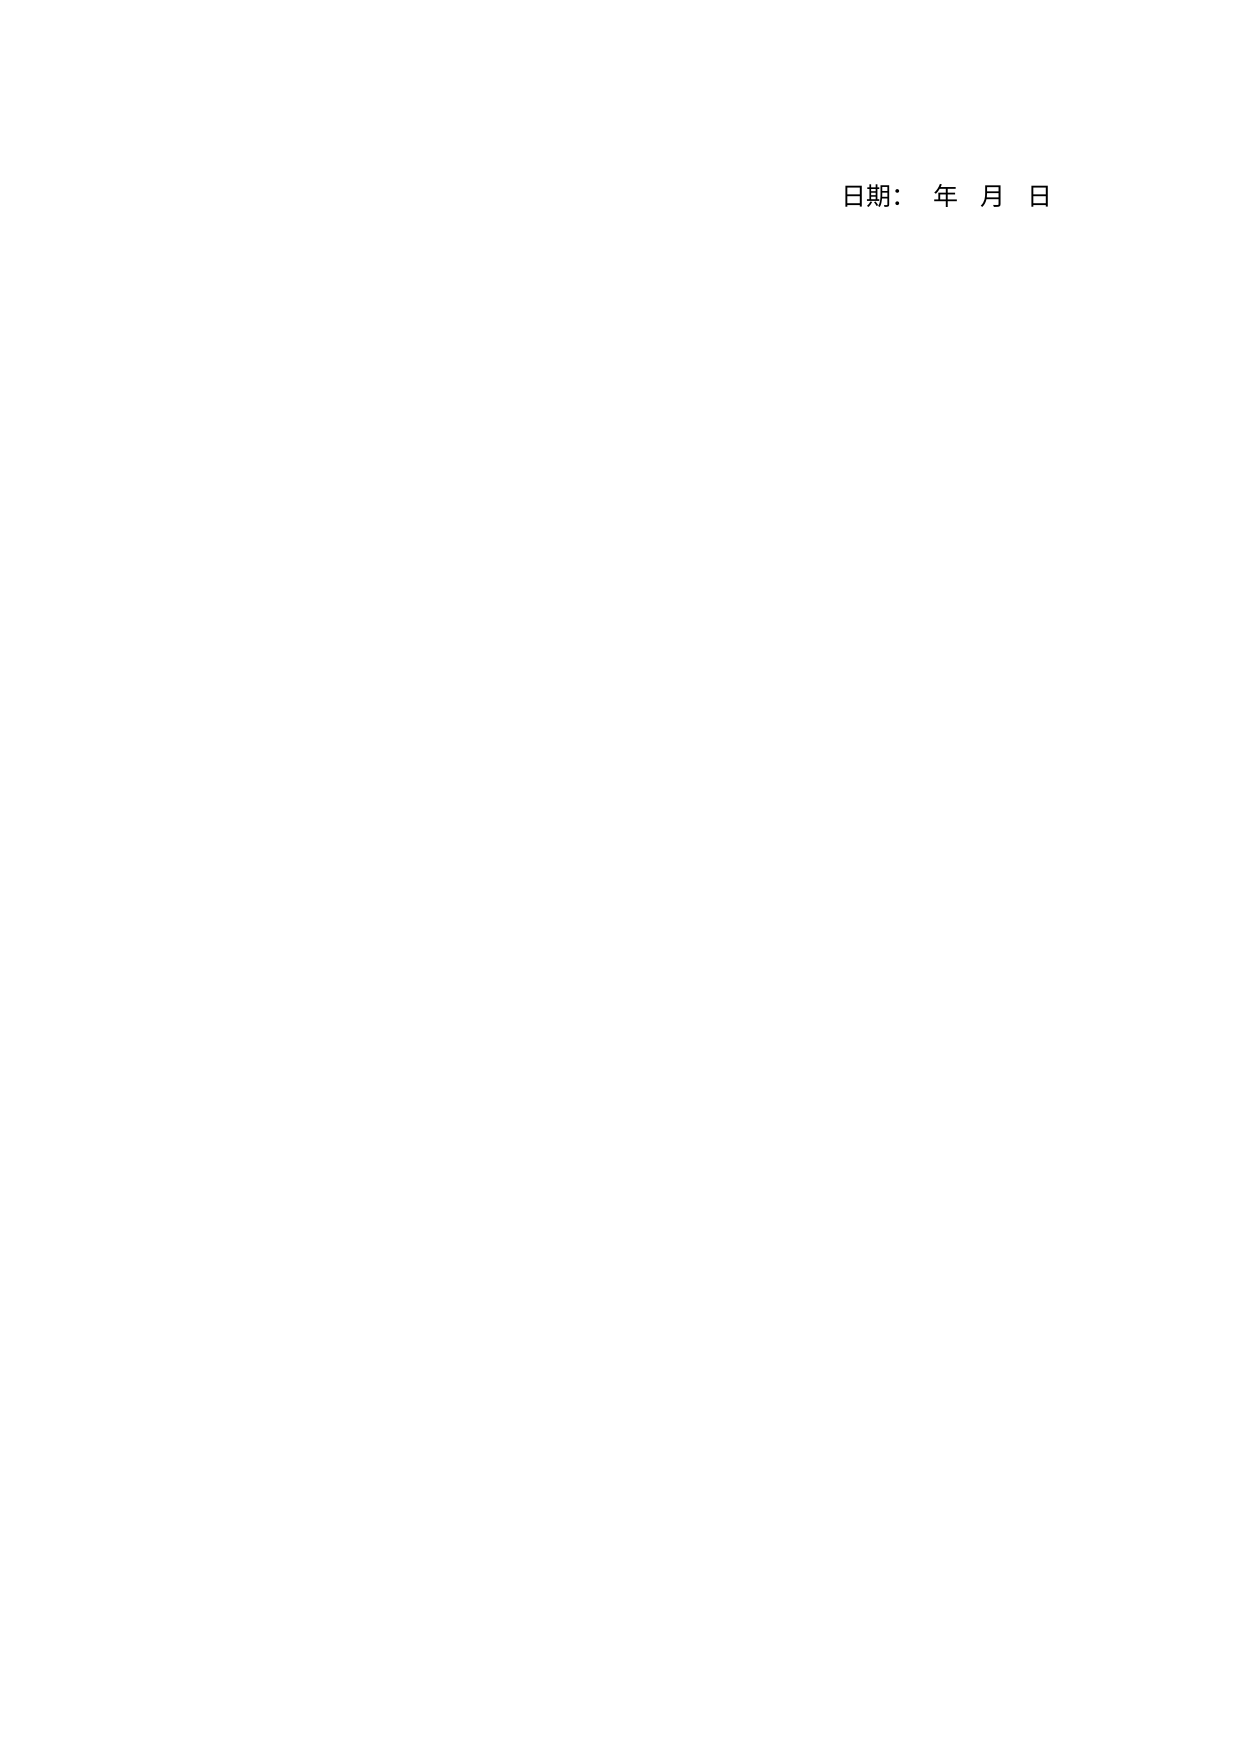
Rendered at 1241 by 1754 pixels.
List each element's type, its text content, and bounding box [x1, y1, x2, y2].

text 日期： 年 月 日 [187, 162, 1053, 227]
